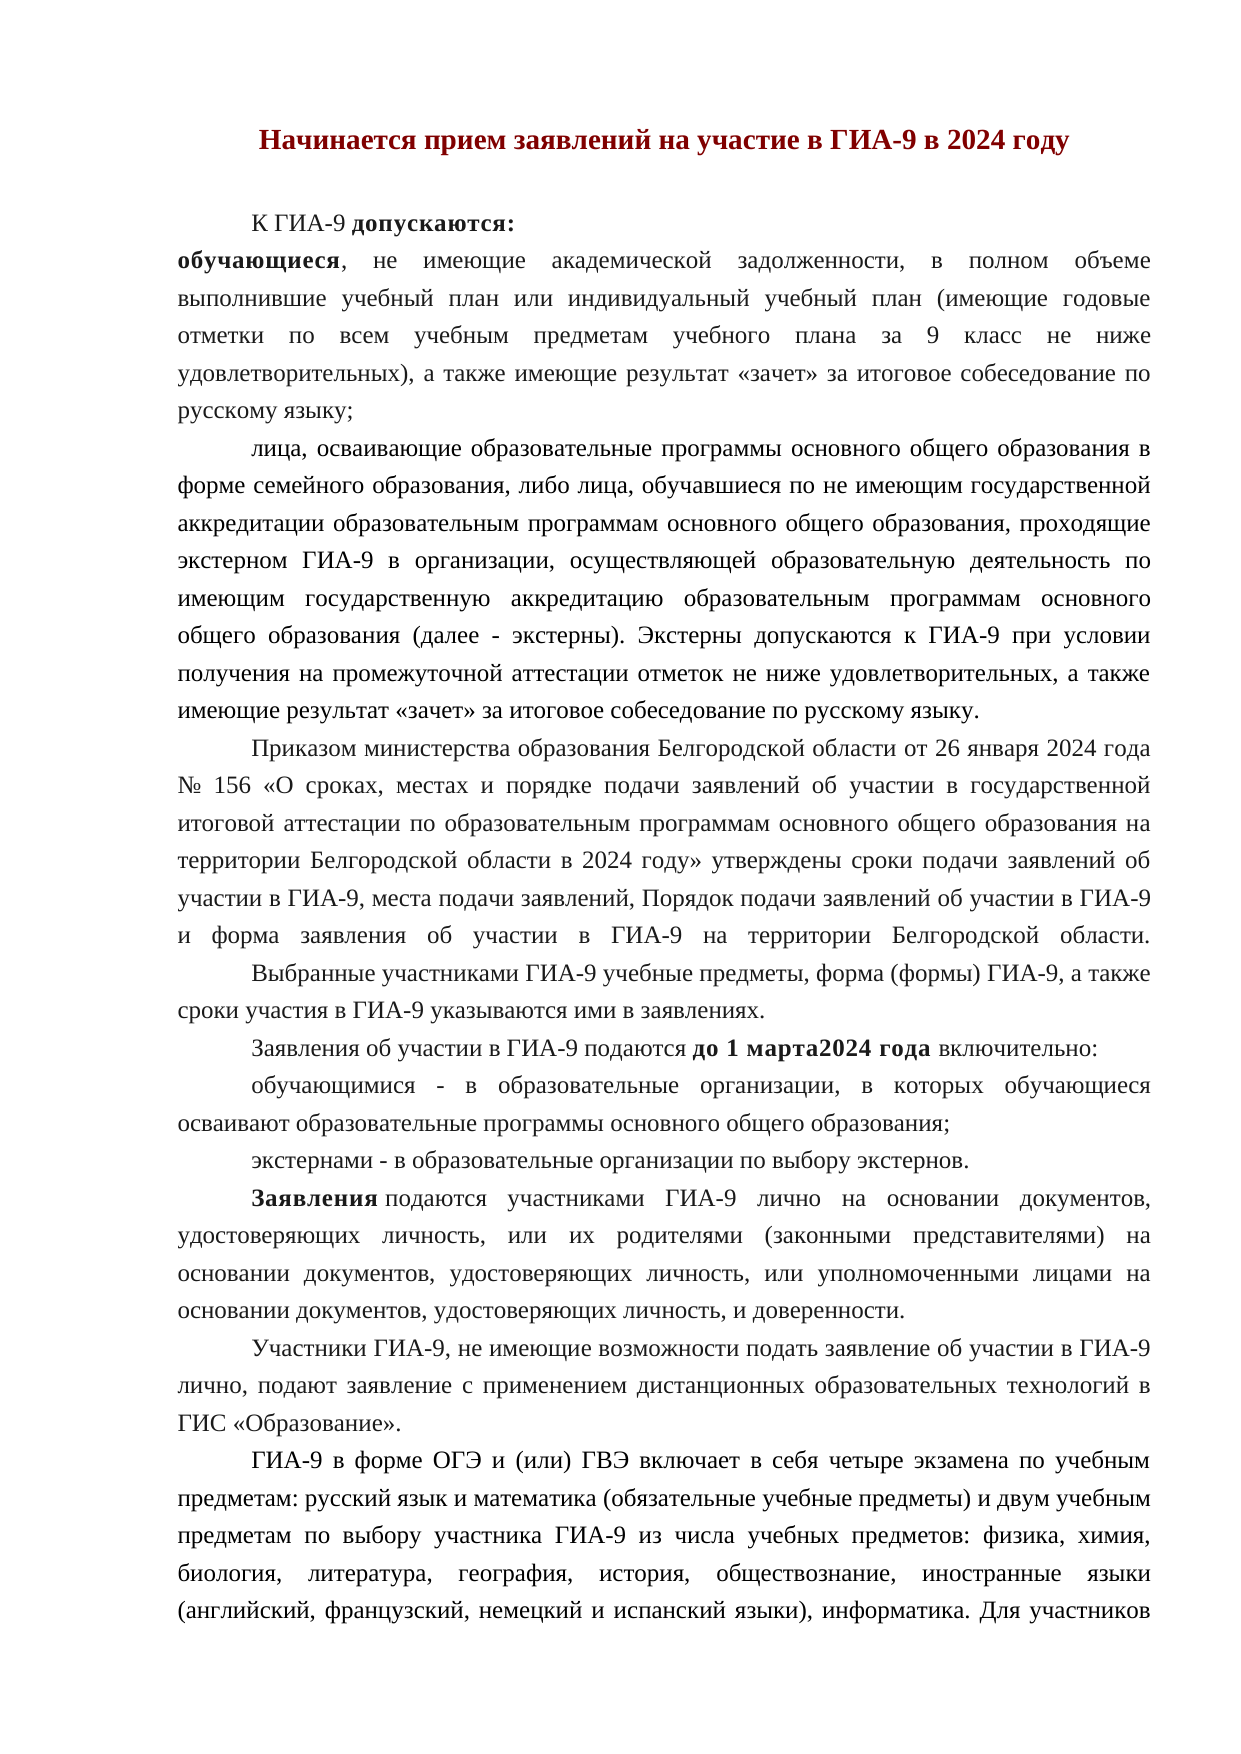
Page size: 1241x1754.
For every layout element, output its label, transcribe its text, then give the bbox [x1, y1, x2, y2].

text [177, 199, 1152, 1624]
text Начинается прием заявлений на участие в ГИА-9 в 2024 году [177, 118, 1152, 156]
